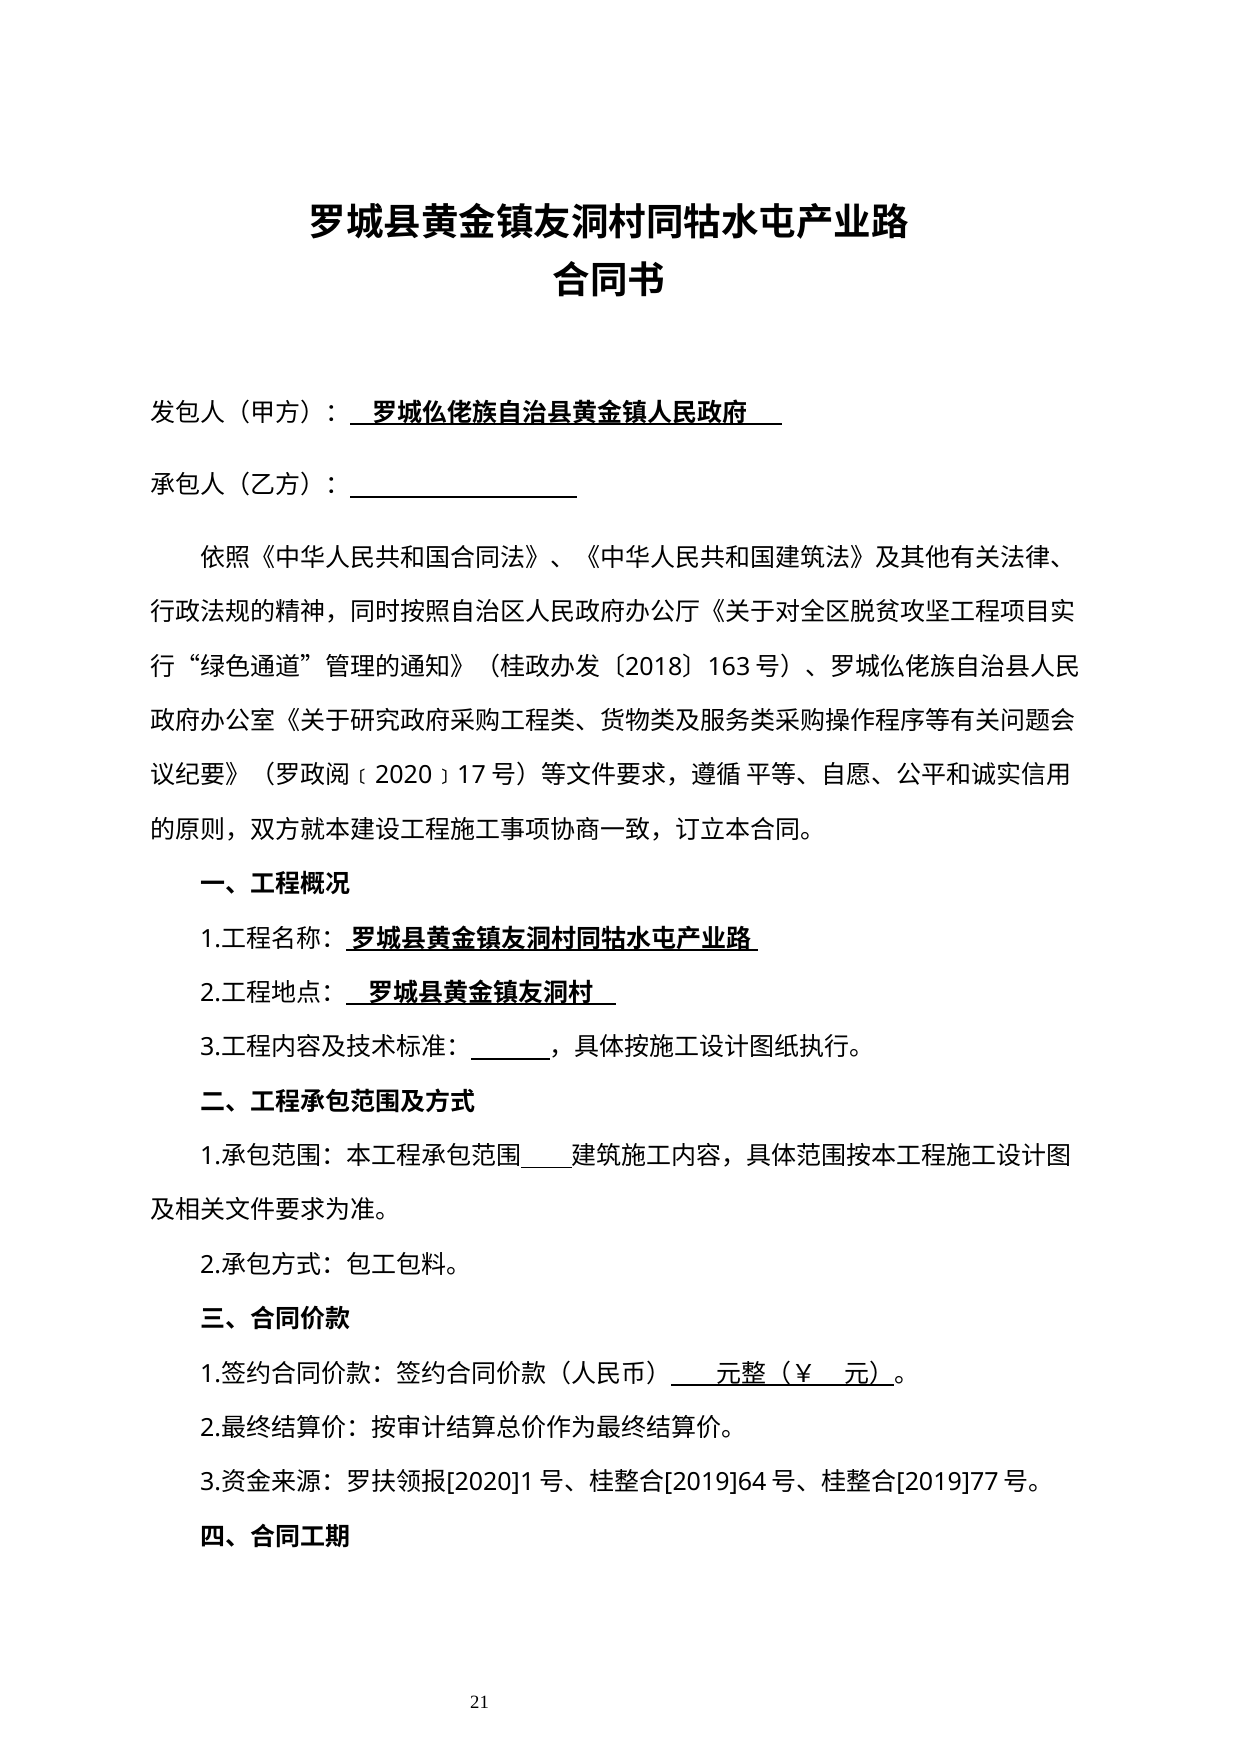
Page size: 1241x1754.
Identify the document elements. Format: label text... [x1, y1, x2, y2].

text 2.最终结算价：按审计结算总价作为最终结算价。 [150, 1407, 1090, 1444]
text 一、工程概况 [150, 864, 1090, 900]
text 发包人（甲方）： 罗城仫佬族自治县黄金镇人民政府 [150, 392, 1090, 429]
text 2.承包方式：包工包料。 [150, 1244, 1090, 1281]
text 3.工程内容及技术标准： ，具体按施工设计图纸执行。 [150, 1027, 1090, 1063]
text 1.工程名称： 罗城县黄金镇友洞村同牯水屯产业路 [150, 918, 1090, 954]
text 1.承包范围：本工程承包范围 建筑施工内容，具体范围按本工程施工设计图及相关文件要求为准。 [150, 1136, 1090, 1226]
text 合同书 [150, 256, 1067, 303]
text 2.工程地点： 罗城县黄金镇友洞村 [150, 972, 1090, 1009]
text 四、合同工期 [150, 1516, 1090, 1552]
text 三、合同价款 [150, 1299, 1090, 1335]
text 承包人（乙方）： [150, 465, 1090, 501]
text 3.资金来源：罗扶领报[2020]1号、桂整合[2019]64号、桂整合[2019]77号。 [150, 1462, 1090, 1498]
text 罗城县黄金镇友洞村同牯水屯产业路 [150, 198, 1067, 245]
text 二、工程承包范围及方式 [150, 1081, 1090, 1117]
text 1.签约合同价款：签约合同价款（人民币） 元整（￥ 元）。 [150, 1353, 1090, 1389]
text 依照《中华人民共和国合同法》、《中华人民共和国建筑法》及其他有关法律、行政法规的精神，同时按照自治区人民政府办公厅《关于对全区脱贫攻坚工程项目实行“绿色通道”管理的通知》（桂政办发〔2018〕163号）、罗城仫佬族自治县人民政府办公室《关于研究政府采购工程类、货物类及服务类采购操作程序等有关问题会议纪要》（罗政阅﹝2020﹞17号）等文件要求，遵循 平等、自愿、公平和诚实信用的原则，双方就本建设工程施工事项协商一致，订立本合同。 [150, 537, 1090, 846]
